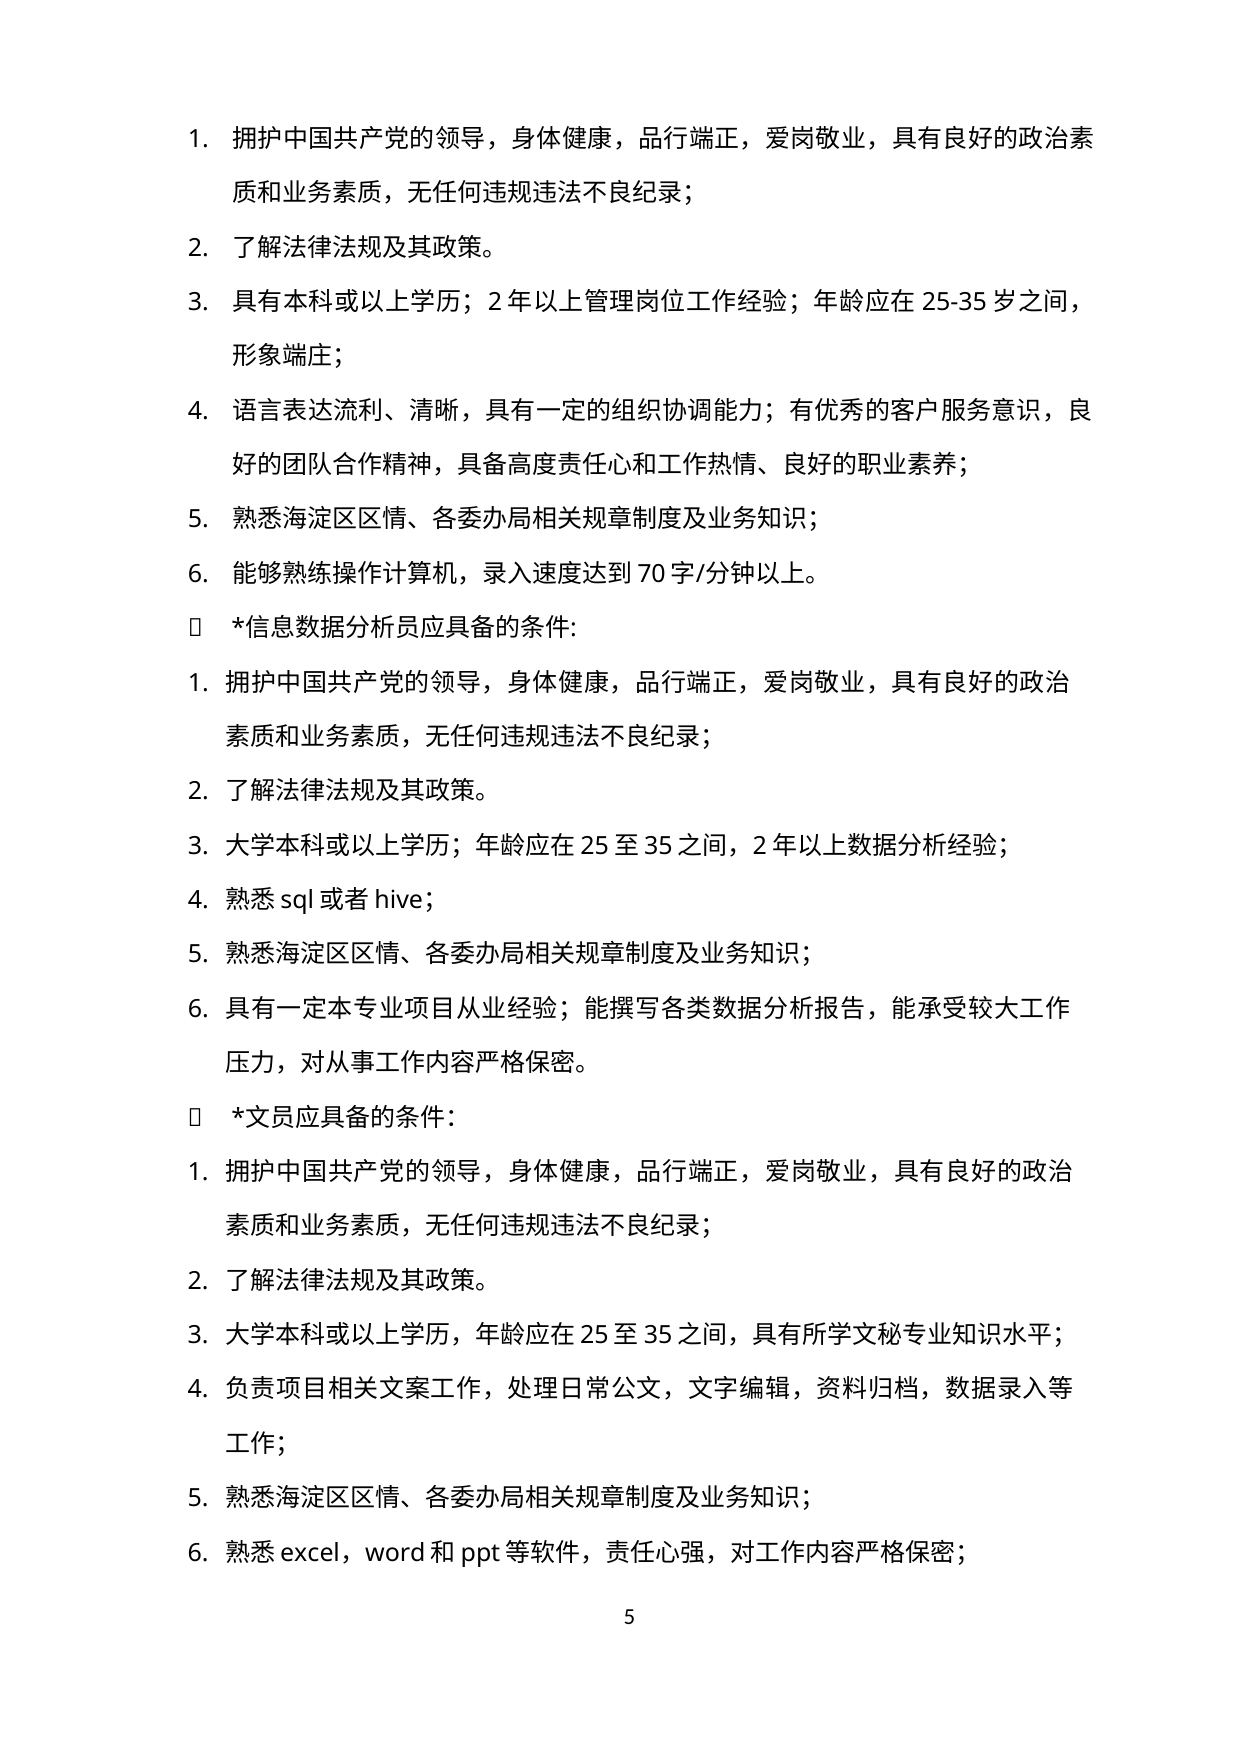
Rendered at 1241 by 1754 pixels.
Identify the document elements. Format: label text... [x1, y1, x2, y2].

list 熟悉海淀区区情、各委办局相关规章制度及业务知识； [188, 499, 1094, 535]
list 了解法律法规及其政策。 [188, 771, 1073, 807]
list 熟悉海淀区区情、各委办局相关规章制度及业务知识； [187, 1478, 1073, 1514]
list 能够熟练操作计算机，录入速度达到70字/分钟以上。 [188, 553, 1094, 589]
list 了解法律法规及其政策。 [187, 1260, 1073, 1296]
list 了解法律法规及其政策。 [188, 227, 1094, 263]
list 熟悉excel，word和ppt等软件，责任心强，对工作内容严格保密； [187, 1532, 1073, 1568]
list 大学本科或以上学历，年龄应在25至35之间，具有所学文秘专业知识水平； [187, 1314, 1073, 1351]
list 熟悉sql或者hive； [188, 879, 1073, 916]
text  *文员应具备的条件： [187, 1097, 1073, 1133]
list 语言表达流利、清晰，具有一定的组织协调能力；有优秀的客户服务意识，良好的团队合作精神，具备高度责任心和工作热情、良好的职业素养； [188, 390, 1094, 481]
list 具有一定本专业项目从业经验；能撰写各类数据分析报告，能承受较大工作压力，对从事工作内容严格保密。 [188, 988, 1073, 1079]
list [187, 1151, 1073, 1242]
text  *信息数据分析员应具备的条件: [188, 608, 1073, 644]
list 负责项目相关文案工作，处理日常公文，文字编辑，资料归档，数据录入等工作； [187, 1369, 1073, 1459]
list 拥护中国共产党的领导，身体健康，品行端正，爱岗敬业，具有良好的政治素质和业务素质，无任何违规违法不良纪录； [188, 662, 1073, 753]
list 具有本科或以上学历；2年以上管理岗位工作经验；年龄应在25-35岁之间，形象端庄； [188, 281, 1094, 372]
list 大学本科或以上学历；年龄应在25至35之间，2年以上数据分析经验； [188, 825, 1073, 861]
list 熟悉海淀区区情、各委办局相关规章制度及业务知识； [188, 934, 1073, 970]
list 拥护中国共产党的领导，身体健康，品行端正，爱岗敬业，具有良好的政治素质和业务素质，无任何违规违法不良纪录； [188, 118, 1094, 209]
